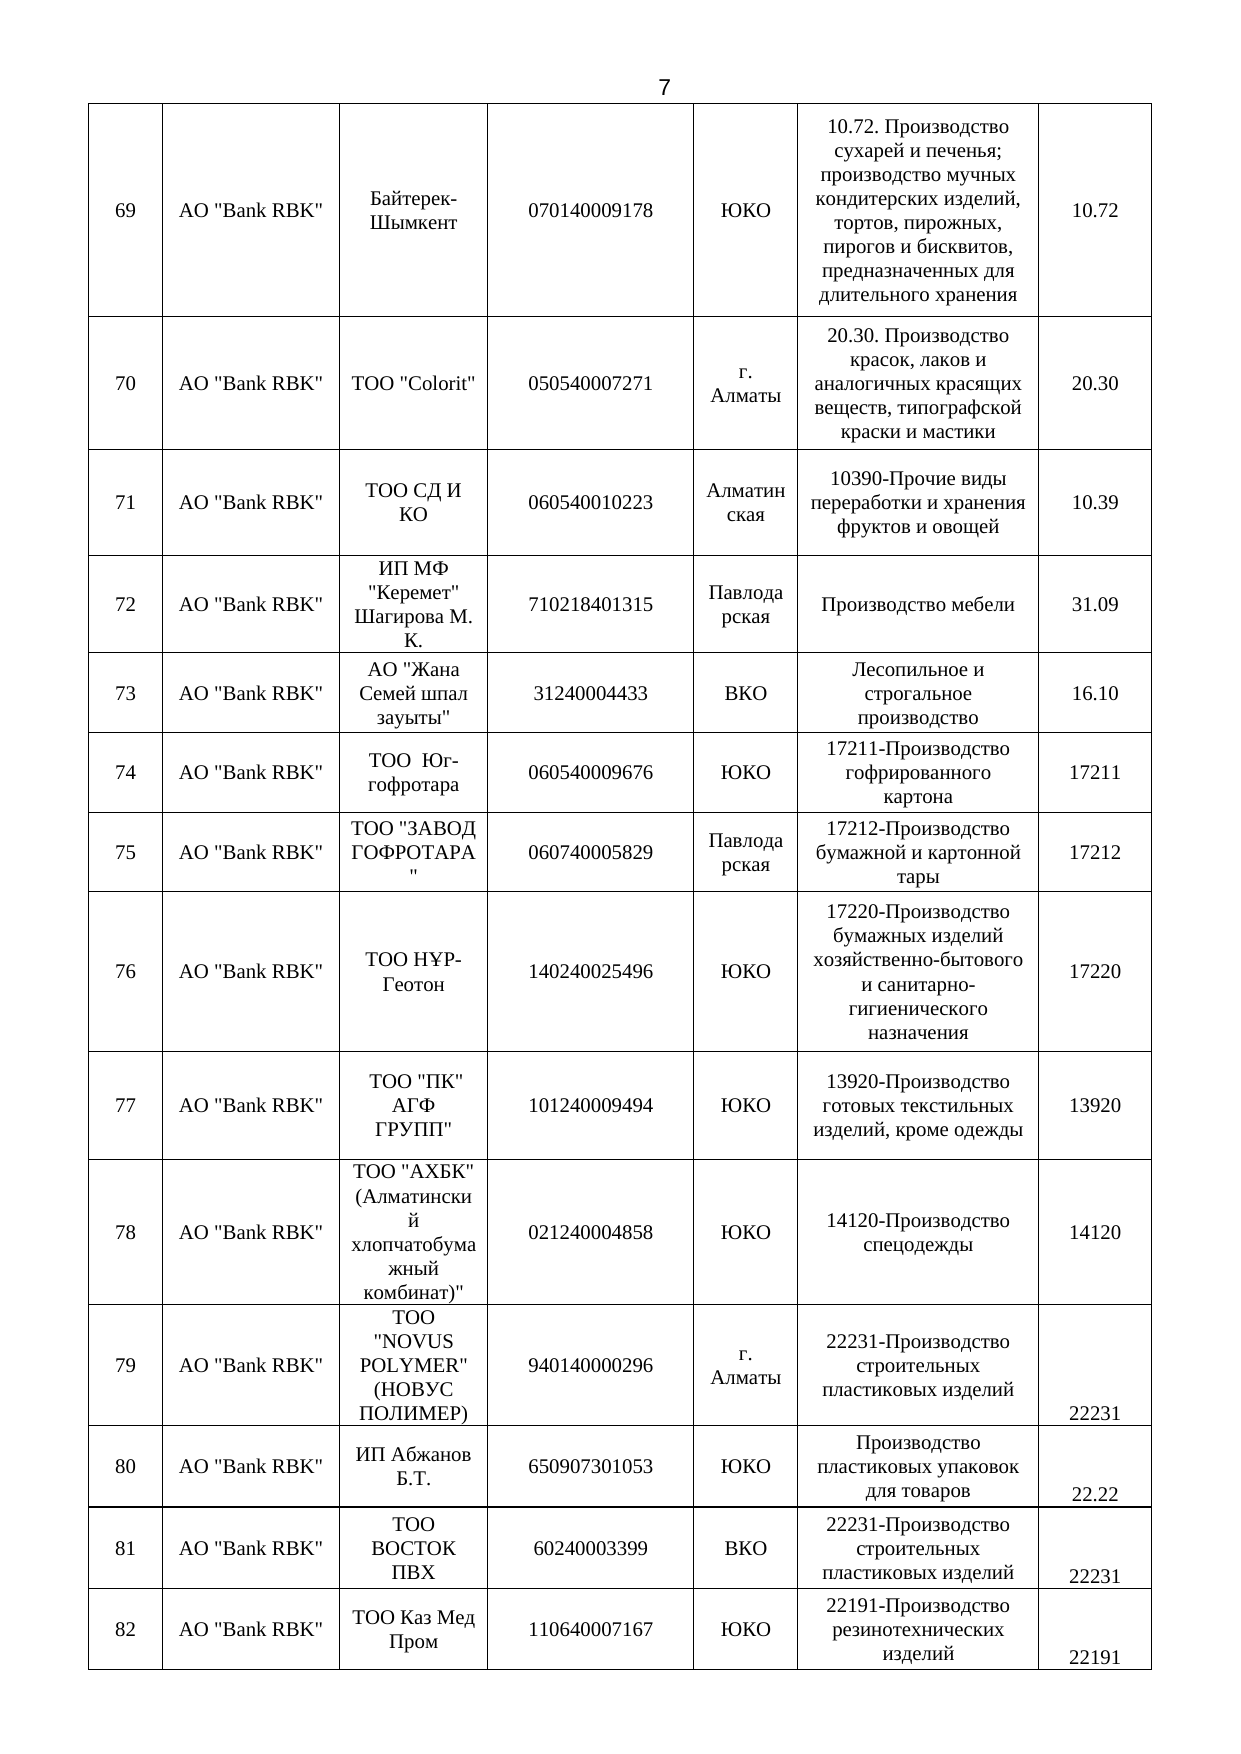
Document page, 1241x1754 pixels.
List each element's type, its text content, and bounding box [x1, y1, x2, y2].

table_cell 80 [89, 1426, 162, 1506]
table_cell АО "Bank RBK" [163, 450, 339, 555]
table_cell 22191-Производство резинотехнических изделий [798, 1589, 1038, 1669]
table_cell ТОО СД И КО [340, 450, 487, 555]
table_cell 22231 [1039, 1305, 1151, 1425]
table_cell 72 [89, 556, 162, 652]
table_cell ЮКО [694, 892, 797, 1051]
table_cell 10390-Прочие виды переработки и хранения фруктов и овощей [798, 450, 1038, 555]
table_cell 31240004433 [488, 653, 693, 732]
table_cell 22231 [1039, 1508, 1151, 1588]
table_cell ЮКО [694, 1160, 797, 1304]
table_cell ВКО [694, 1508, 797, 1588]
table_cell АО "Bank RBK" [163, 317, 339, 449]
table_cell 060540009676 [488, 733, 693, 812]
table_cell ЮКО [694, 1426, 797, 1506]
table_cell 16.10 [1039, 653, 1151, 732]
table_cell 73 [89, 653, 162, 732]
table_cell АО "Bank RBK" [163, 1052, 339, 1158]
table_cell АО "Bank RBK" [163, 733, 339, 812]
table_cell 060540010223 [488, 450, 693, 555]
table_cell 13920-Производство готовых текстильных изделий, кроме одежды [798, 1052, 1038, 1158]
table_cell ТОО НҰР-Геотон [340, 892, 487, 1051]
table_cell 22231-Производство строительных пластиковых изделий [798, 1305, 1038, 1425]
table_cell 17220 [1039, 892, 1151, 1051]
table_cell АО "Bank RBK" [163, 556, 339, 652]
table_cell АО "Bank RBK" [163, 104, 339, 316]
table_cell Производство мебели [798, 556, 1038, 652]
table_cell 021240004858 [488, 1160, 693, 1304]
table_cell 17211-Производство гофрированного картона [798, 733, 1038, 812]
table_cell АО "Bank RBK" [163, 653, 339, 732]
table_cell 20.30 [1039, 317, 1151, 449]
table_cell ТОО "Colorit" [340, 317, 487, 449]
table_cell 14120 [1039, 1160, 1151, 1304]
table_cell 140240025496 [488, 892, 693, 1051]
table_cell 79 [89, 1305, 162, 1425]
table_cell г. Алматы [694, 317, 797, 449]
table_cell ЮКО [694, 1052, 797, 1158]
table_cell 940140000296 [488, 1305, 693, 1425]
table_cell ВКО [694, 653, 797, 732]
table_cell 070140009178 [488, 104, 693, 316]
table_cell ТОО Каз Мед Пром [340, 1589, 487, 1669]
table_cell ТОО Юг-гофротара [340, 733, 487, 812]
table_cell АО "Bank RBK" [163, 813, 339, 891]
table_cell 75 [89, 813, 162, 891]
table_cell Производство пластиковых упаковок для товаров [798, 1426, 1038, 1506]
table_cell 69 [89, 104, 162, 316]
table_cell 110640007167 [488, 1589, 693, 1669]
table_cell 650907301053 [488, 1426, 693, 1506]
table_cell 13920 [1039, 1052, 1151, 1158]
table_cell 22231-Производство строительных пластиковых изделий [798, 1508, 1038, 1588]
table_cell АО "Bank RBK" [163, 892, 339, 1051]
table_cell 20.30. Производство красок, лаков и аналогичных красящих веществ, типографской краски и мастики [798, 317, 1038, 449]
table_cell ИП МФ "Керемет" Шагирова М. К. [340, 556, 487, 652]
table_cell АО "Bank RBK" [163, 1305, 339, 1425]
table_cell ИП Абжанов Б.Т. [340, 1426, 487, 1506]
table_cell 77 [89, 1052, 162, 1158]
table_cell ТОО "NOVUS POLYMER" (НОВУС ПОЛИМЕР) [340, 1305, 487, 1425]
table_cell 101240009494 [488, 1052, 693, 1158]
table_cell 17211 [1039, 733, 1151, 812]
table_cell АО "Bank RBK" [163, 1508, 339, 1588]
table_cell г. Алматы [694, 1305, 797, 1425]
table_cell 060740005829 [488, 813, 693, 891]
table_cell 81 [89, 1508, 162, 1588]
table_cell ЮКО [694, 1589, 797, 1669]
table_cell Алматинская [694, 450, 797, 555]
table_cell 76 [89, 892, 162, 1051]
table_cell 10.39 [1039, 450, 1151, 555]
table_cell Лесопильное и строгальное производство [798, 653, 1038, 732]
table_cell АО "Bank RBK" [163, 1589, 339, 1669]
table_cell 70 [89, 317, 162, 449]
table_cell 82 [89, 1589, 162, 1669]
table_cell ТОО "ПК" АГФ ГРУПП" [340, 1052, 487, 1158]
table_cell 10.72 [1039, 104, 1151, 316]
table_cell 050540007271 [488, 317, 693, 449]
table_cell 10.72. Производство сухарей и печенья; производство мучных кондитерских изделий, тортов, пирожных, пирогов и бисквитов, предназначенных для длительного хранения [798, 104, 1038, 316]
table_cell 17212 [1039, 813, 1151, 891]
table_cell ТОО "ЗАВОД ГОФРОТАРА" [340, 813, 487, 891]
table_cell ЮКО [694, 104, 797, 316]
table_cell АО "Bank RBK" [163, 1426, 339, 1506]
table_cell 31.09 [1039, 556, 1151, 652]
table_cell 22.22 [1039, 1426, 1151, 1506]
table_cell Байтерек-Шымкент [340, 104, 487, 316]
table_cell Павлодарская [694, 556, 797, 652]
table_cell 17220-Производство бумажных изделий хозяйственно-бытового и санитарно-гигиенического назначения [798, 892, 1038, 1051]
table_cell 71 [89, 450, 162, 555]
table_cell Павлодарская [694, 813, 797, 891]
table_cell 22191 [1039, 1589, 1151, 1669]
table_cell 78 [89, 1160, 162, 1304]
table_cell 710218401315 [488, 556, 693, 652]
table_cell АО "Bank RBK" [163, 1160, 339, 1304]
table_cell 60240003399 [488, 1508, 693, 1588]
table_cell ЮКО [694, 733, 797, 812]
table_cell ТОО "АХБК" (Алматинский хлопчатобумажный комбинат)" [340, 1160, 487, 1304]
table_cell 74 [89, 733, 162, 812]
table_cell АО "Жана Семей шпал зауыты" [340, 653, 487, 732]
table_cell 14120-Производство спецодежды [798, 1160, 1038, 1304]
table_cell 17212-Производство бумажной и картонной тары [798, 813, 1038, 891]
table_cell ТОО ВОСТОК ПВХ [340, 1508, 487, 1588]
